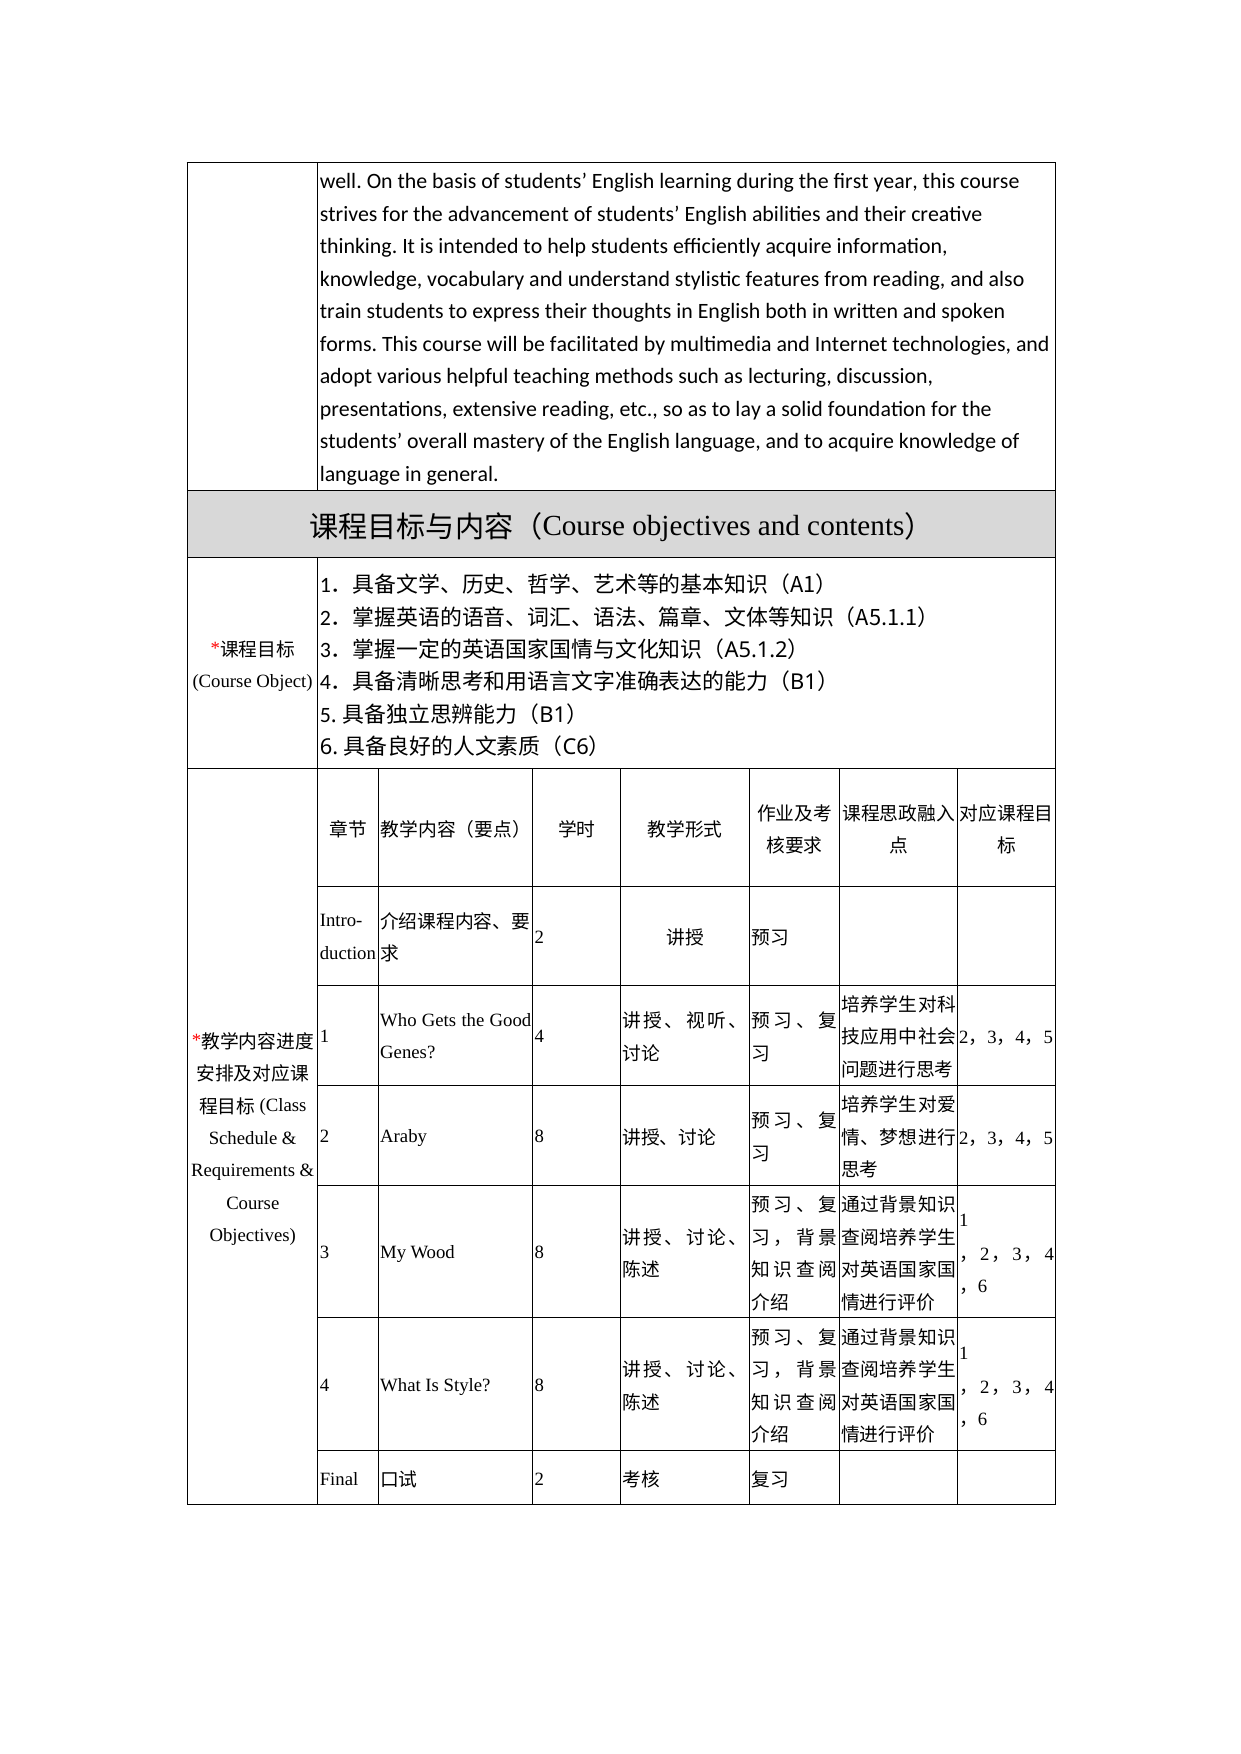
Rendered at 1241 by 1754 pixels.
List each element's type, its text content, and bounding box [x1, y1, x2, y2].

table_cell 1．具备文学、历史、哲学、艺术等的基本知识（A1） 2．掌握英语的语音、词汇、语法、篇章、文体等知识（A5.1.1） 3．掌握一定的英语国家国情与文化知识（A5.1.2） 4．具备清晰思考和用语言文字准确表达的能力（B1） 5. 具备独立思辨能力（B1） 6. 具备良好的人文素质（C6） [318, 558, 1055, 768]
table_cell [958, 887, 1055, 984]
table_cell *课程目标 (Course Object) [188, 558, 317, 768]
table_cell 讲授 [621, 887, 749, 984]
table_cell Intro-duction [318, 887, 378, 984]
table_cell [318, 163, 1055, 489]
table_cell 考核 [621, 1451, 749, 1504]
table_cell 预习、复习，背景知识查阅介绍 [750, 1318, 839, 1450]
table_cell [958, 1451, 1055, 1504]
table_cell [840, 887, 957, 984]
table_cell 1，2，3，4，6 [958, 1186, 1055, 1317]
table_cell [840, 1451, 957, 1504]
table_cell 8 [533, 1318, 620, 1450]
table_cell 4 [533, 986, 620, 1084]
table_cell Final [318, 1451, 378, 1504]
table_cell 培养学生对爱情、梦想进行思考 [840, 1086, 957, 1185]
table_cell 1，2，3，4，6 [958, 1318, 1055, 1450]
table_cell 口试 [379, 1451, 532, 1504]
table_cell 教学形式 [621, 769, 749, 886]
table_cell 1 [318, 986, 378, 1084]
table_cell Araby [379, 1086, 532, 1185]
table_cell 预习、复习 [750, 1086, 839, 1185]
table_cell 2 [318, 1086, 378, 1185]
table_cell 8 [533, 1186, 620, 1317]
table_cell 讲授、讨论 [621, 1086, 749, 1185]
table_cell 介绍课程内容、要求 [379, 887, 532, 984]
table_cell 学时 [533, 769, 620, 886]
table_cell My Wood [379, 1186, 532, 1317]
table_cell 通过背景知识查阅培养学生对英语国家国情进行评价 [840, 1186, 957, 1317]
table_cell 讲授、讨论、陈述 [621, 1318, 749, 1450]
table_cell What Is Style? [379, 1318, 532, 1450]
table_cell 4 [318, 1318, 378, 1450]
table_cell 预习、复习，背景知识查阅介绍 [750, 1186, 839, 1317]
table_cell 课程思政融入点 [840, 769, 957, 886]
table_cell 培养学生对科技应用中社会问题进行思考 [840, 986, 957, 1084]
table_cell Who Gets the Good Genes? [379, 986, 532, 1084]
table_cell 3 [318, 1186, 378, 1317]
table_cell 课程目标与内容（Course objectives and contents） [188, 491, 1055, 557]
table_cell 作业及考核要求 [750, 769, 839, 886]
table_cell 2，3，4，5 [958, 1086, 1055, 1185]
table_cell 8 [533, 1086, 620, 1185]
table_cell 章节 [318, 769, 378, 886]
table_cell 讲授、视听、讨论 [621, 986, 749, 1084]
table_cell 通过背景知识查阅培养学生对英语国家国情进行评价 [840, 1318, 957, 1450]
table_cell 2，3，4，5 [958, 986, 1055, 1084]
table_cell 2 [533, 1451, 620, 1504]
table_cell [188, 163, 317, 489]
table_cell *教学内容进度安排及对应课程目标 (Class Schedule & Requirements & Course Objectives) [188, 769, 317, 1504]
table_cell 预习、复习 [750, 986, 839, 1084]
table_cell 对应课程目标 [958, 769, 1055, 886]
table_cell 教学内容（要点） [379, 769, 532, 886]
table_cell 预习 [750, 887, 839, 984]
table_cell 复习 [750, 1451, 839, 1504]
table_cell 2 [533, 887, 620, 984]
table_cell 讲授、讨论、陈述 [621, 1186, 749, 1317]
